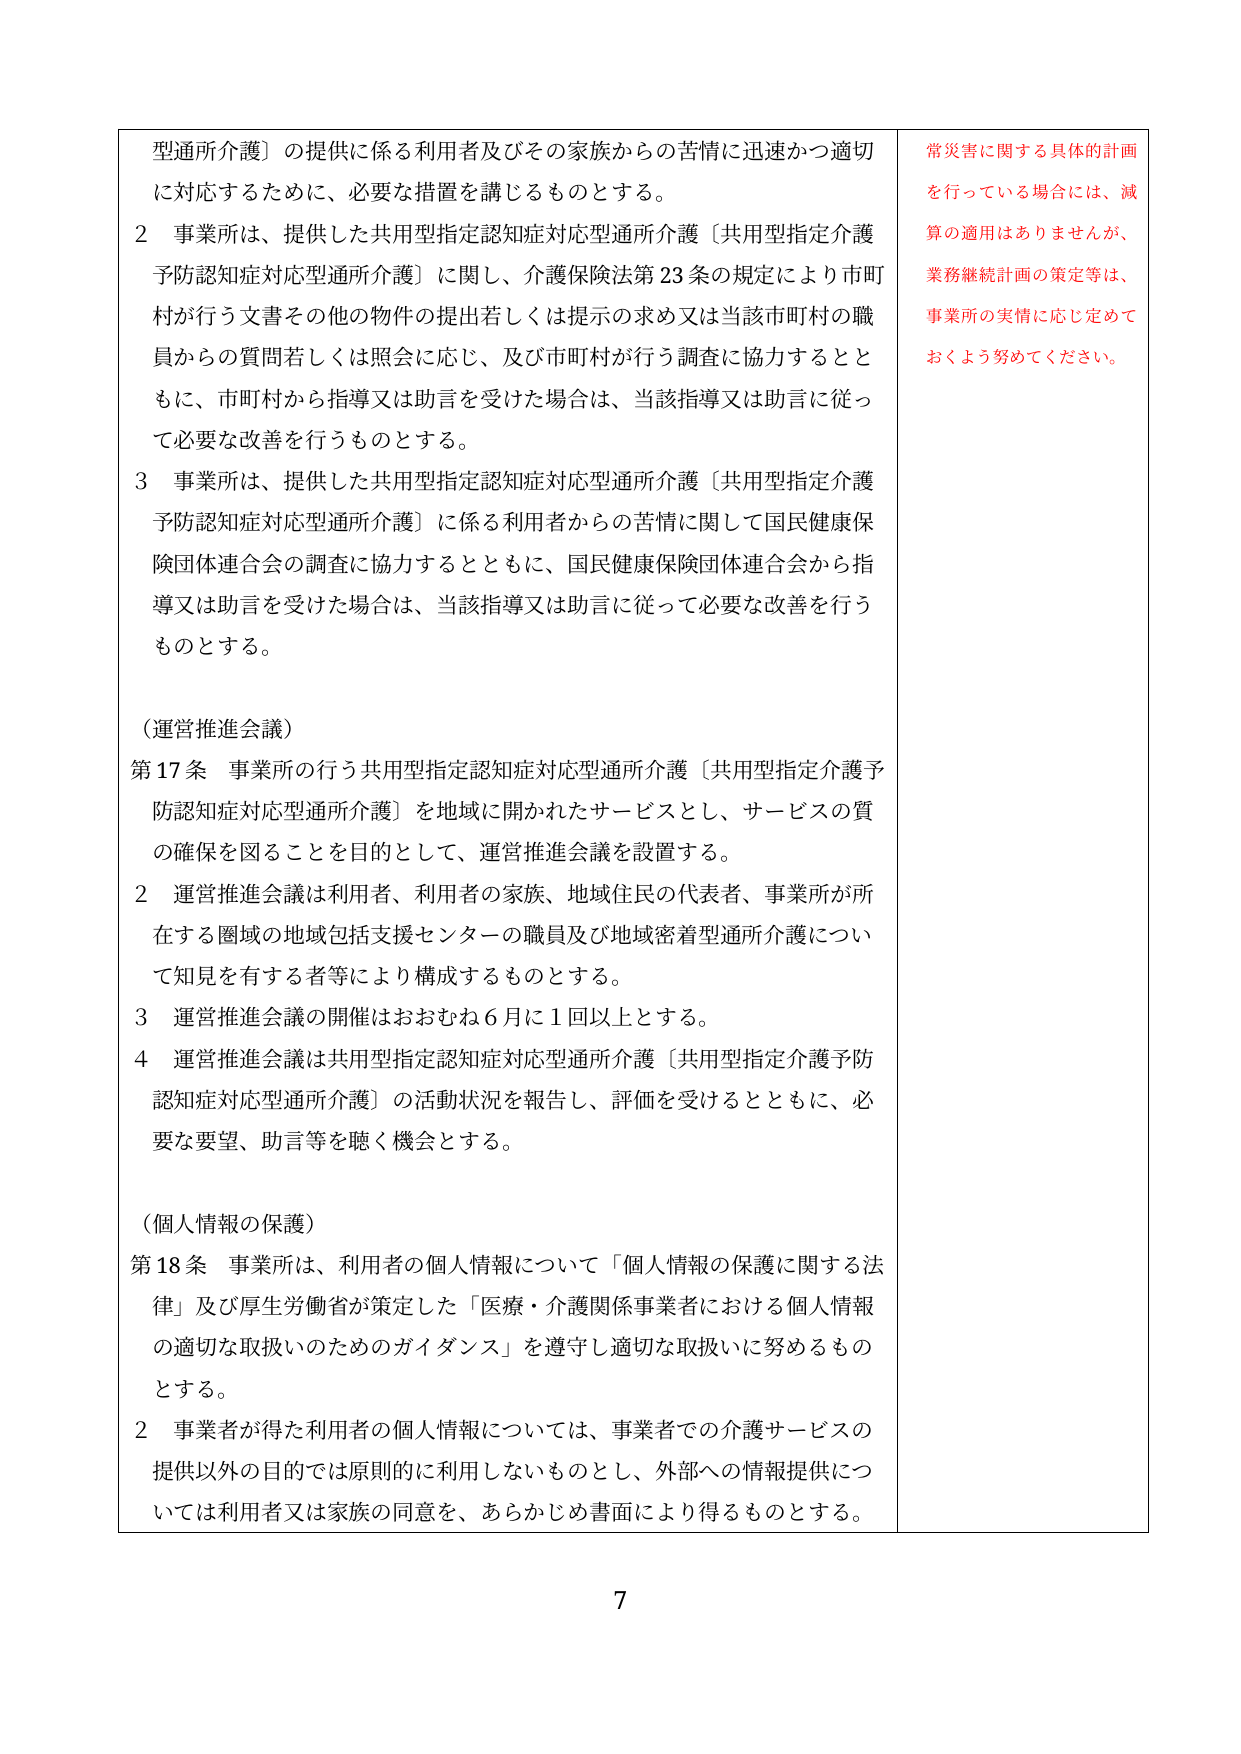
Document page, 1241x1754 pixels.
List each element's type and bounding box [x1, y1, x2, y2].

table_cell [898, 130, 1148, 1532]
